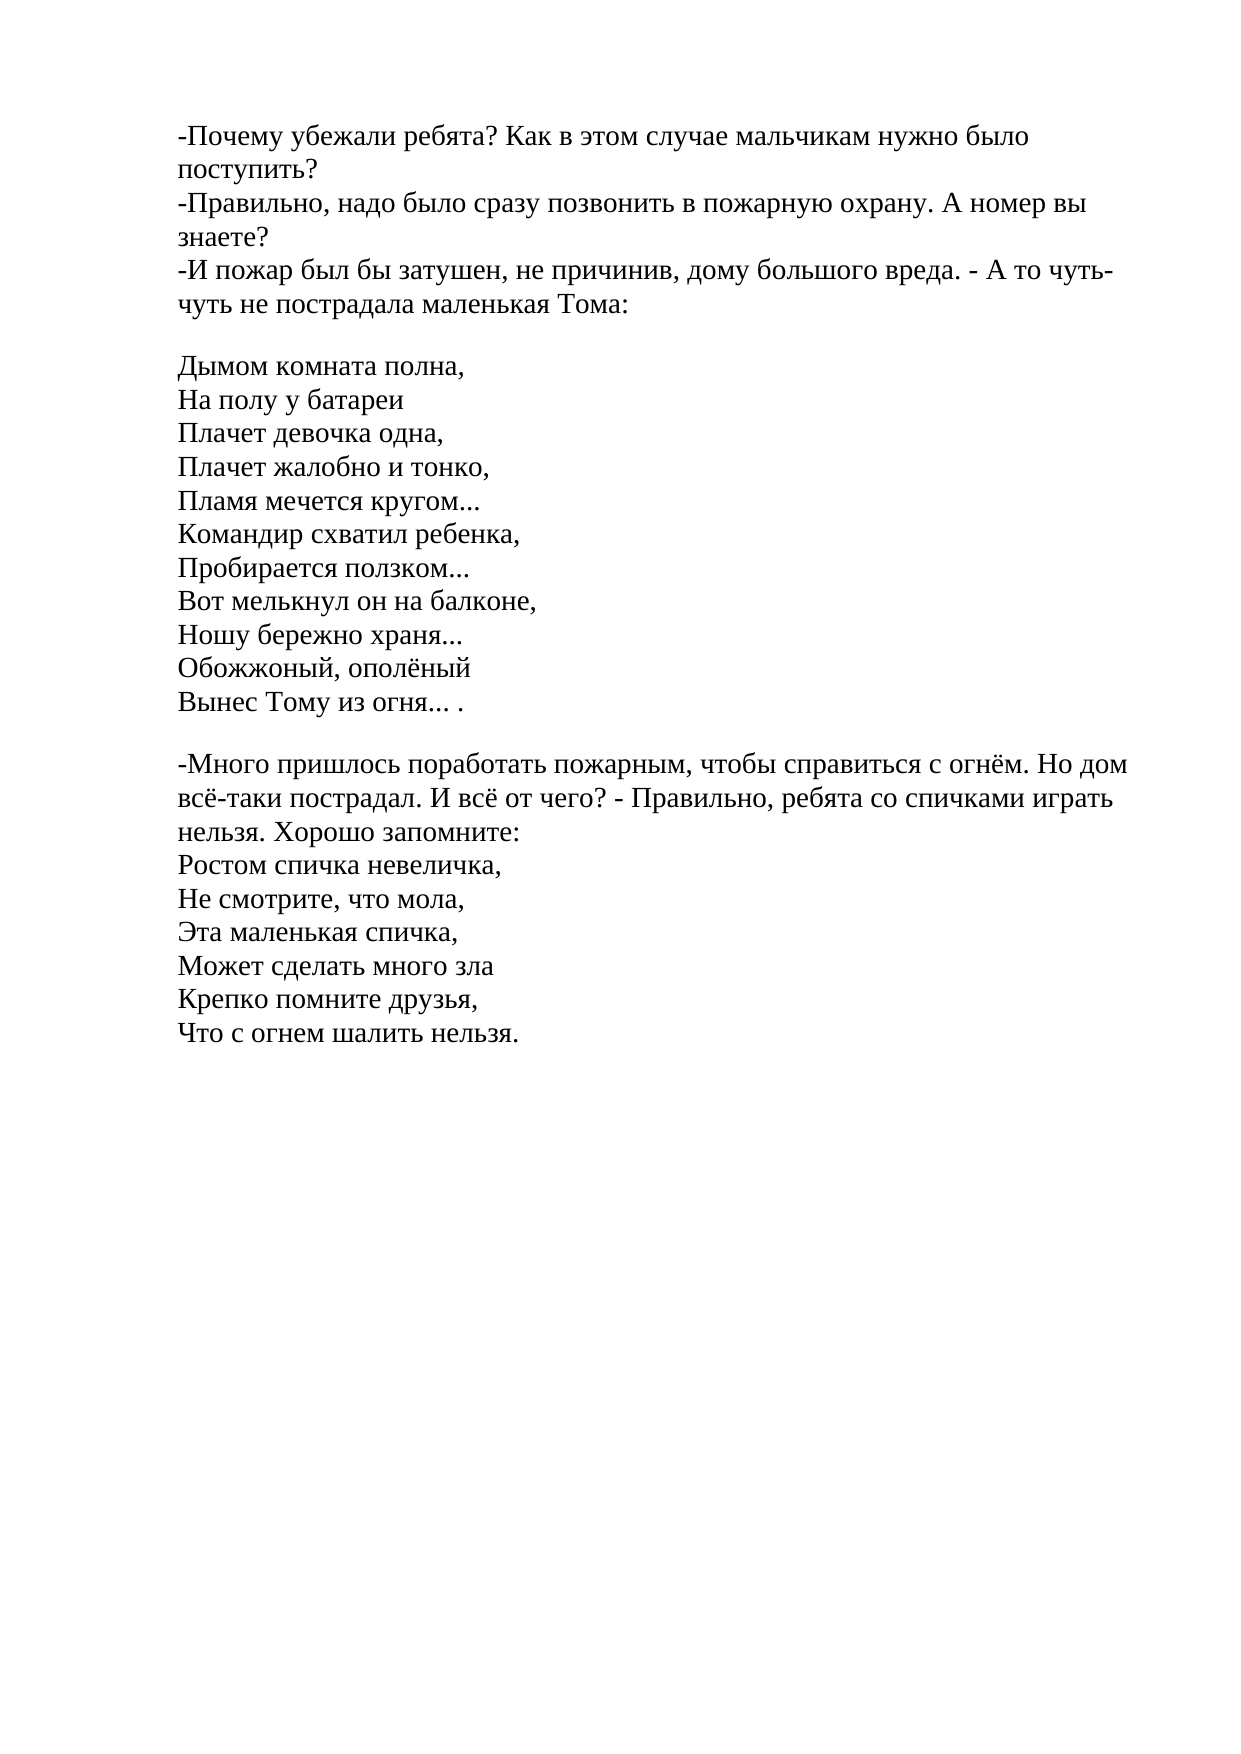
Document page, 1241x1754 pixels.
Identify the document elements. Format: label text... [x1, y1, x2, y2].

text Что с огнем шалить нельзя. [177, 1015, 1152, 1048]
text Дымом комната полна, На полу у батареи Плачет девочка одна, Плачет жалобно и тонко, Пламя мечется кругом... Командир схватил ребенка, Пробирается ползком... Вот мелькнул он на балконе, Ношу бережно храня... Обожжоный, ополёный Вынес Тому из огня... . [177, 348, 1152, 717]
text -Почему убежали ребята? Как в этом случае мальчикам нужно было поступить? -Правильно, надо было сразу позвонить в пожарную охрану. А номер вы знаете? -И пожар был бы затушен, не причинив, дому большого вреда. - А то чуть-чуть не пострадала маленькая Тома: [177, 118, 1152, 319]
text -Много пришлось поработать пожарным, чтобы справиться с огнём. Но дом всё-таки пострадал. И всё от чего? - Правильно, ребята со спичками играть нельзя. Хорошо запомните: Ростом спичка невеличка, Не смотрите, что мола, Эта маленькая спичка, Может сделать много зла Крепко помните друзья, [177, 747, 1152, 1015]
